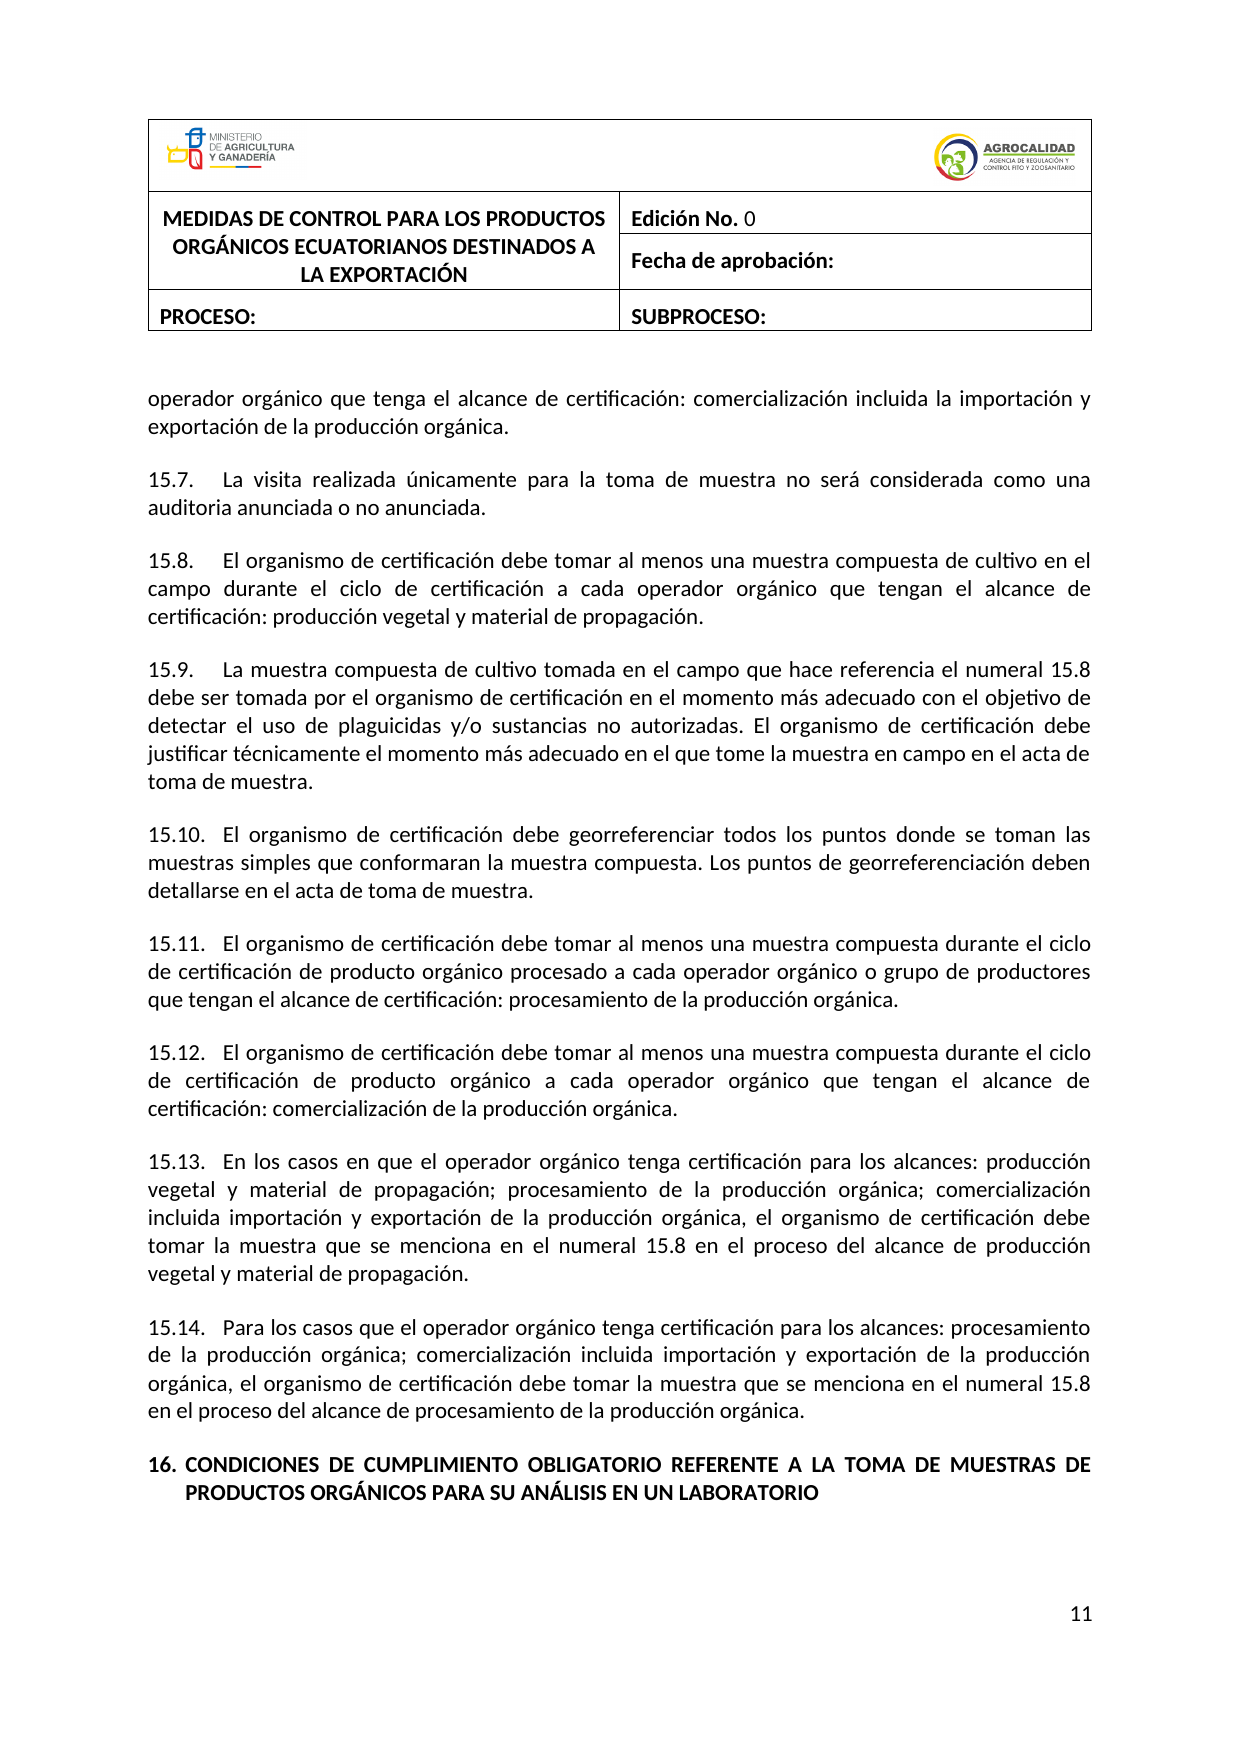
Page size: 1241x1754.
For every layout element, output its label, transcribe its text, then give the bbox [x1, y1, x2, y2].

text La visita realizada únicamente para la toma de muestra no será considerada como una auditoria anunciada o no anunciada. [148, 465, 1092, 521]
text El organismo de certificación debe georreferenciar todos los puntos donde se toman las muestras simples que conformaran la muestra compuesta. Los puntos de georreferenciación deben detallarse en el acta de toma de muestra. [148, 820, 1092, 904]
picture [159, 120, 307, 180]
text La muestra compuesta de cultivo tomada en el campo que hace referencia el numeral 15.8 debe ser tomada por el organismo de certificación en el momento más adecuado con el objetivo de detectar el uso de plaguicidas y/o sustancias no autorizadas. El organismo de certificación debe justificar técnicamente el momento más adecuado en el que tome la muestra en campo en el acta de toma de muestra. [148, 655, 1092, 795]
text Para los casos que el operador orgánico tenga certificación para los alcances: procesamiento de la producción orgánica; comercialización incluida importación y exportación de la producción orgánica, el organismo de certificación debe tomar la muestra que se menciona en el numeral 15.8 en el proceso del alcance de procesamiento de la producción orgánica. [148, 1313, 1092, 1425]
text CONDICIONES DE CUMPLIMIENTO OBLIGATORIO REFERENTE A LA TOMA DE MUESTRAS DE PRODUCTOS ORGÁNICOS PARA SU ANÁLISIS EN UN LABORATORIO [148, 1450, 1092, 1506]
text El organismo de certificación debe tomar al menos una muestra compuesta de cultivo en el campo durante el ciclo de certificación a cada operador orgánico que tengan el alcance de certificación: producción vegetal y material de propagación. [148, 546, 1092, 630]
text El organismo de certificación debe tomar al menos una muestra compuesta durante el ciclo de certificación de producto orgánico procesado a cada operador orgánico o grupo de productores que tengan el alcance de certificación: procesamiento de la producción orgánica. [148, 929, 1092, 1013]
text El organismo de certificación debe tomar al menos una muestra compuesta durante el ciclo de certificación de producto orgánico a cada operador orgánico que tengan el alcance de certificación: comercialización de la producción orgánica. [148, 1038, 1092, 1122]
text En los casos en que el operador orgánico tenga certificación para los alcances: producción vegetal y material de propagación; procesamiento de la producción orgánica; comercialización incluida importación y exportación de la producción orgánica, el organismo de certificación debe tomar la muestra que se menciona en el numeral 15.8 en el proceso del alcance de producción vegetal y material de propagación. [148, 1147, 1092, 1288]
picture [932, 127, 1077, 186]
